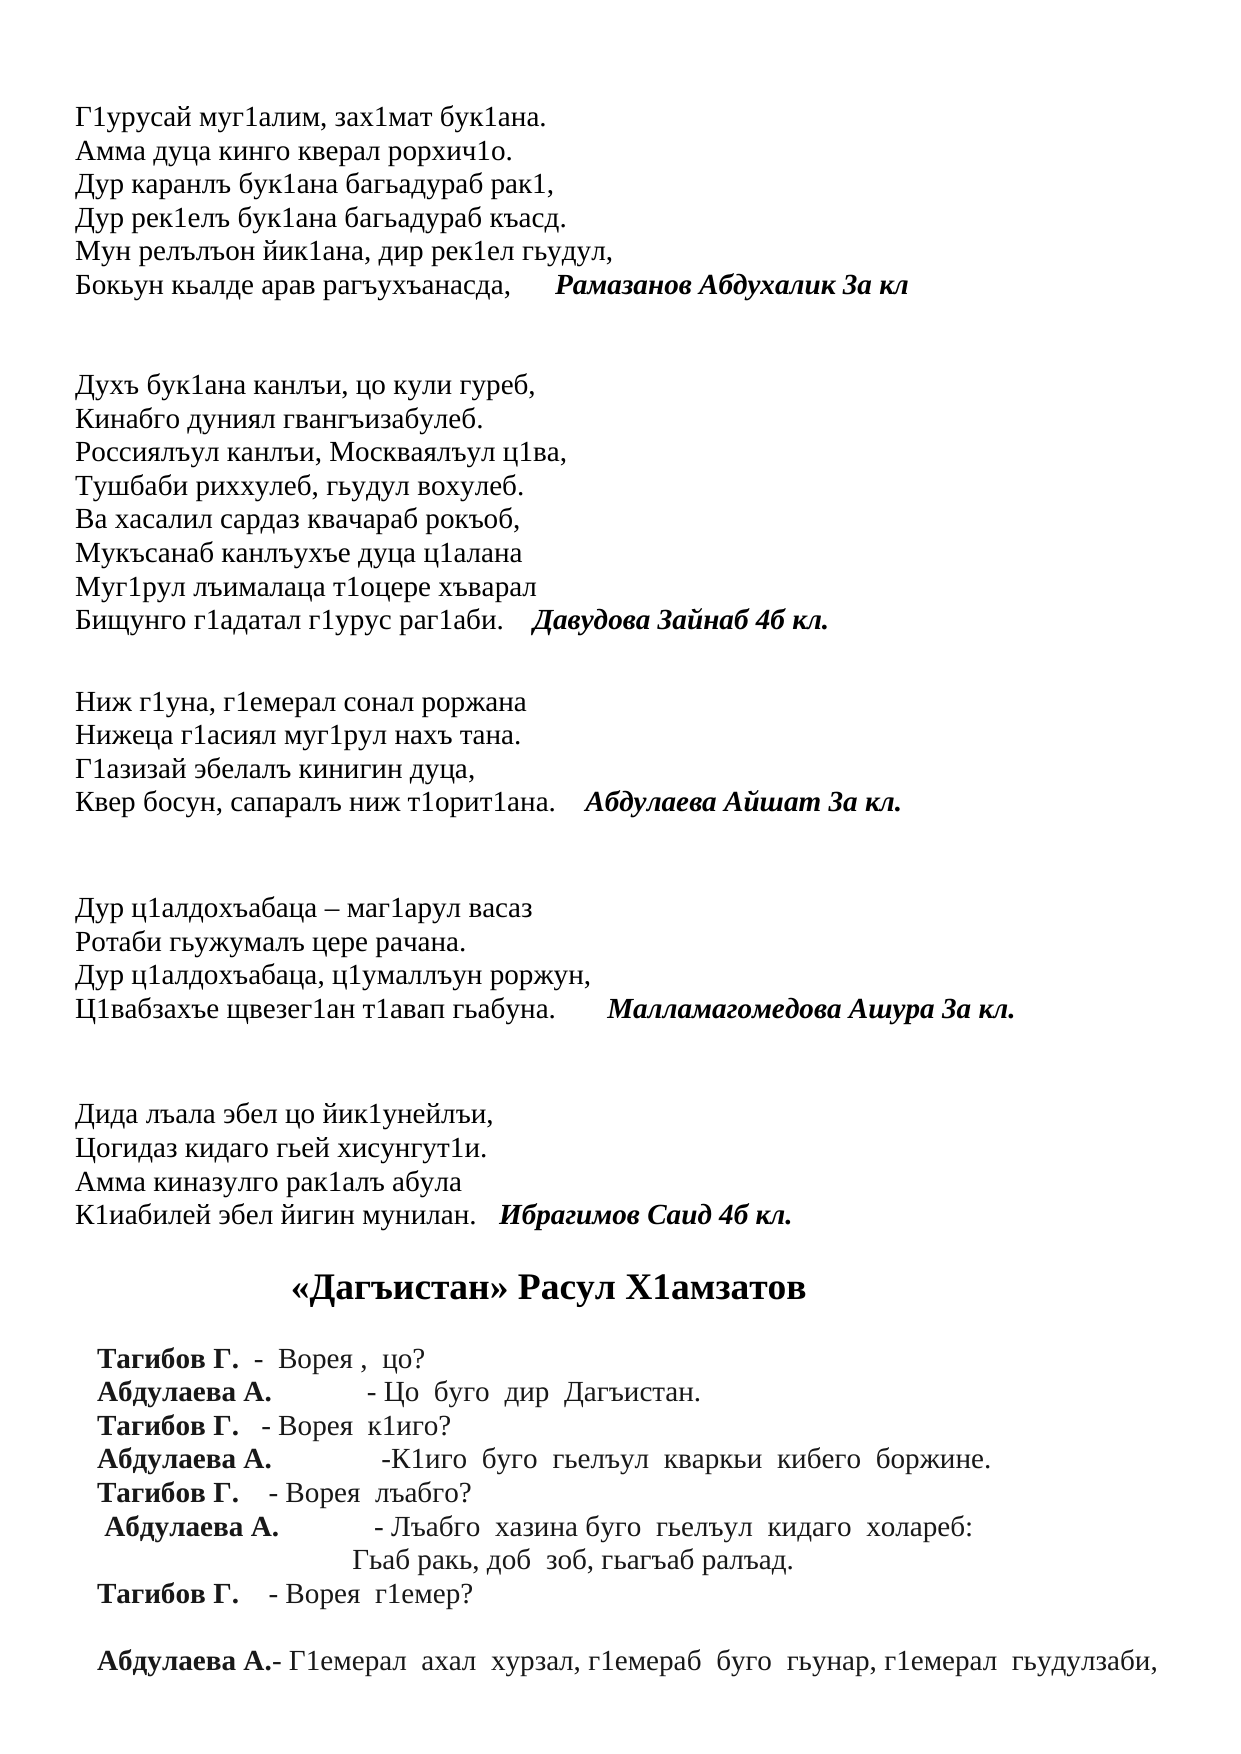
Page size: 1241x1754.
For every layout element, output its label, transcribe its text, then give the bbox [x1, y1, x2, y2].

text Г1азизай эбелалъ кинигин дуца, [75, 751, 1165, 784]
text Тагибов Г. - Ворея , цо? [75, 1341, 1165, 1374]
text Абдулаева А. - Лъабго хазина буго гьелъул кидаго холареб: [75, 1509, 1165, 1542]
text Дур рек1елъ бук1ана багьадураб къасд. [75, 200, 1165, 233]
text Дур ц1алдохъабаца, ц1умаллъун роржун, [75, 957, 1165, 991]
text Квер босун, сапаралъ ниж т1орит1ана. Абдулаева Айшат 3а кл. [75, 784, 1165, 818]
text Абдулаева А. - Цо буго дир Дагъистан. [75, 1374, 1165, 1408]
text Ц1вабзахъе щвезег1ан т1авап гьабуна. Малламагомедова Ашура 3а кл. [75, 991, 1165, 1024]
text К1иабилей эбел йигин мунилан. Ибрагимов Саид 4б кл. [75, 1197, 1165, 1231]
text Г1урусай муг1алим, зах1мат бук1ана. [75, 99, 1165, 133]
text Абдулаева А. -К1иго буго гьелъул кваркьи кибего боржине. [75, 1442, 1165, 1475]
text Тушбаби риххулеб, гьудул вохулеб. [75, 468, 1165, 502]
text Кинабго дуниял гвангъизабулеб. [75, 401, 1165, 434]
text Россиялъул канлъи, Москваялъул ц1ва, [75, 434, 1165, 468]
text Муг1рул лъималаца т1оцере хъварал [75, 569, 1165, 602]
text Бокьун кьалде арав рагъухъанасда, Рамазанов Абдухалик 3а кл [75, 267, 1165, 300]
text Цогидаз кидаго гьей хисунгут1и. [75, 1130, 1165, 1164]
text Бищунго г1адатал г1урус раг1аби. Давудова Зайнаб 4б кл. [75, 602, 1165, 636]
text Дур каранлъ бук1ана багьадураб рак1, [75, 166, 1165, 200]
text Дида лъала эбел цо йик1унейлъи, [75, 1097, 1165, 1130]
text Амма дуца кинго кверал рорхич1о. [75, 133, 1165, 166]
text Тагибов Г. - Ворея лъабго? [75, 1475, 1165, 1509]
text Ротаби гьужумалъ цере рачана. [75, 924, 1165, 957]
text Тагибов Г. - Ворея к1иго? [75, 1408, 1165, 1442]
text Абдулаева А.- Г1емерал ахал хурзал, г1емераб буго гьунар, г1емерал гьудулзаби, [75, 1643, 1165, 1676]
text Нижеца г1асиял муг1рул нахъ тана. [75, 717, 1165, 751]
text Амма киназулго рак1алъ абула [75, 1164, 1165, 1197]
text Мукъсанаб канлъухъе дуца ц1алана [75, 535, 1165, 569]
text Тагибов Г. - Ворея г1емер? [75, 1576, 1165, 1609]
text Мун релълъон йик1ана, дир рек1ел гьудул, [75, 233, 1165, 267]
text Дур ц1алдохъабаца – маг1арул васаз [75, 890, 1165, 924]
text Гьаб ракь, доб зоб, гьагъаб ралъад. [75, 1542, 1165, 1576]
text Ниж г1уна, г1емерал сонал роржана [75, 684, 1165, 717]
text Духъ бук1ана канлъи, цо кули гуреб, [75, 367, 1165, 401]
text Ва хасалил сардаз квачараб рокъоб, [75, 502, 1165, 535]
text «Дагъистан» Расул Х1амзатов [75, 1264, 1165, 1307]
